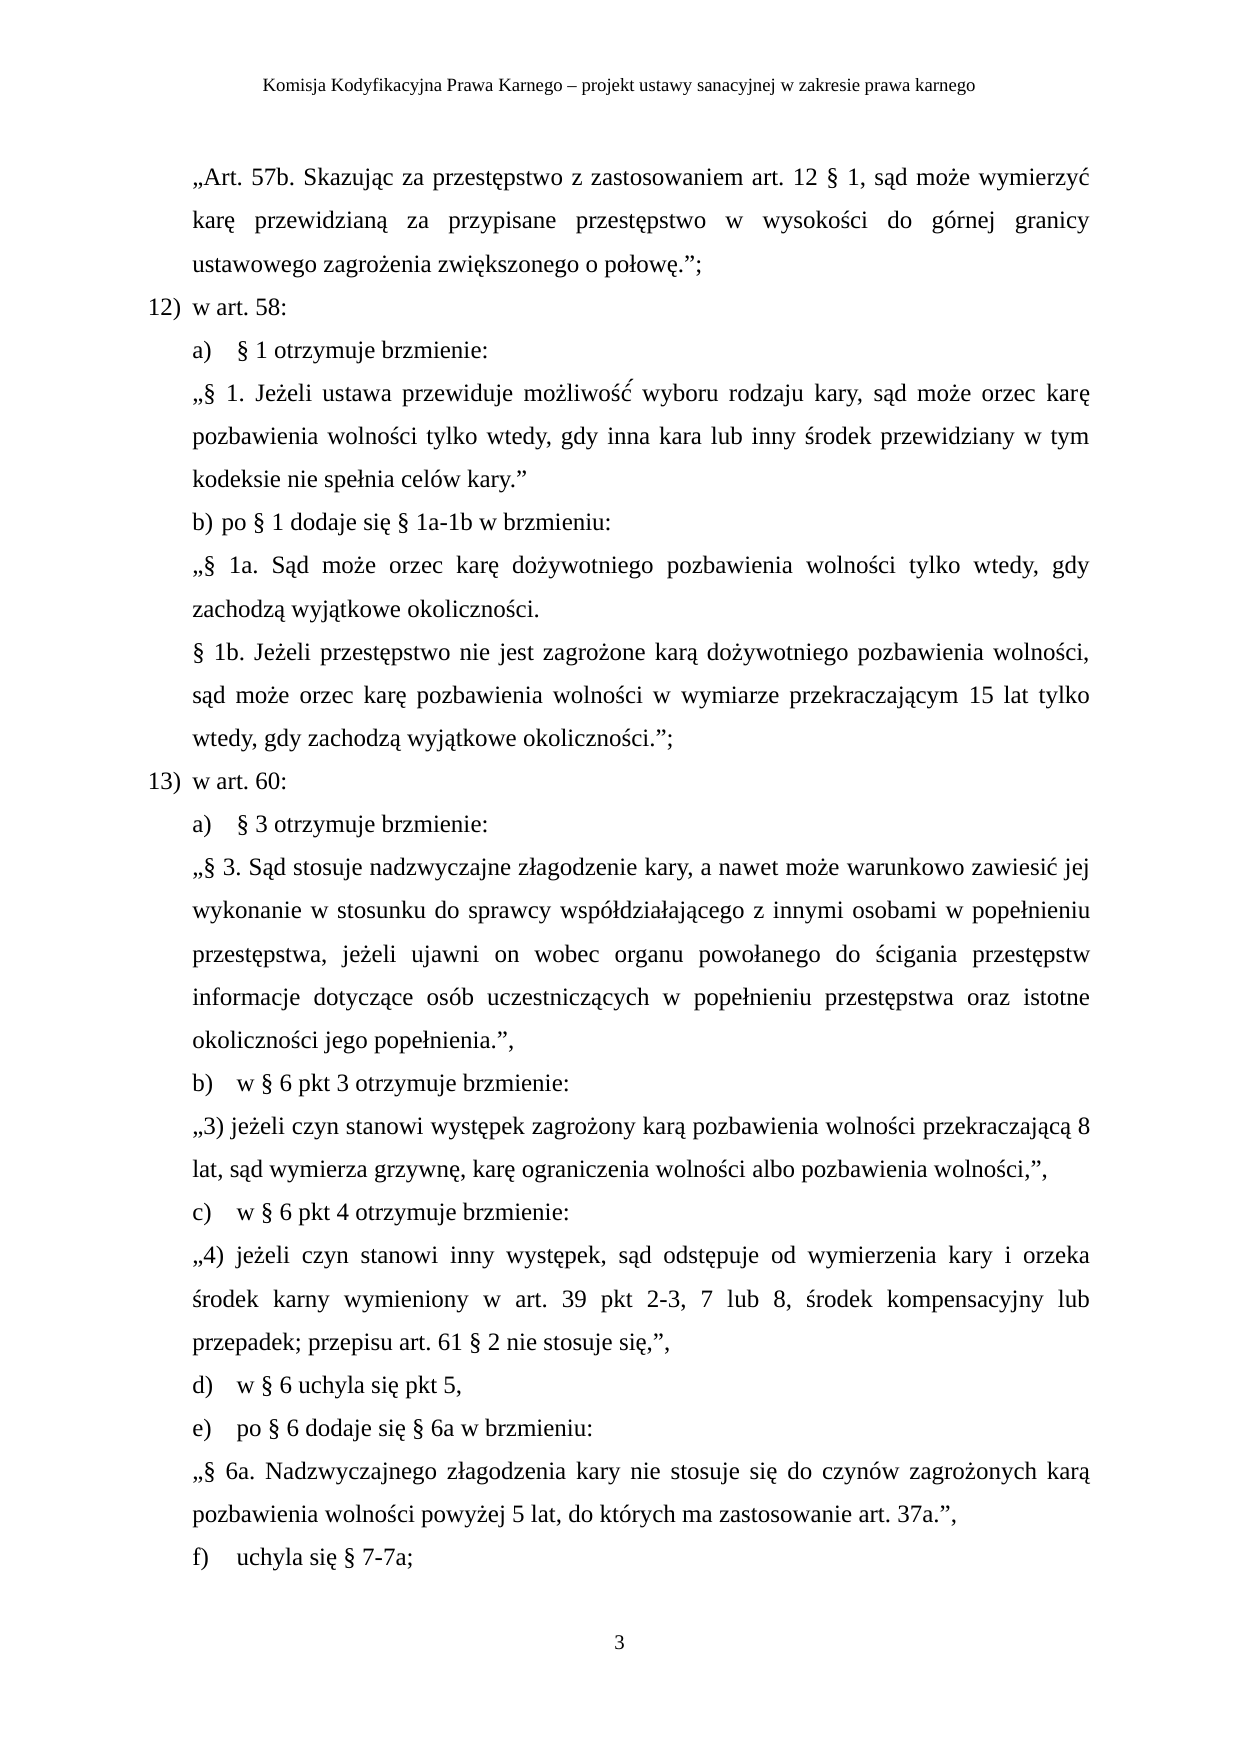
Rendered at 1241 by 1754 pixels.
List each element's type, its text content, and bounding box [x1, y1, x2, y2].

list po § 6 dodaje się § 6a w brzmieniu: [192, 1413, 1091, 1442]
list uchyla się § 7-7a; [192, 1542, 1091, 1571]
list § 3 otrzymuje brzmienie: [192, 809, 1091, 838]
list w § 6 pkt 4 otrzymuje brzmienie: [192, 1197, 1091, 1226]
list „Art. 57b. Skazując za przestępstwo z zastosowaniem art. 12 § 1, sąd może wymierzyć karę przewidzianą za przypisane przestępstwo w wysokości do górnej granicy ustawowego zagrożenia zwiększonego o połowę.”; [192, 162, 1091, 277]
list § 1 otrzymuje brzmienie: [192, 335, 1091, 364]
list § 1b. Jeżeli przestępstwo nie jest zagrożone karą dożywotniego pozbawienia wolności, sąd może orzec karę pozbawienia wolności w wymiarze przekraczającym 15 lat tylko wtedy, gdy zachodzą wyjątkowe okoliczności.”; [192, 637, 1091, 752]
list w art. 60: [148, 766, 1091, 795]
text „§ 3. Sąd stosuje nadzwyczajne złagodzenie kary, a nawet może warunkowo zawiesić jej wykonanie w stosunku do sprawcy współdziałającego z innymi osobami w popełnieniu przestępstwa, jeżeli ujawni on wobec organu powołanego do ścigania przestępstw informacje dotyczące osób uczestniczących w popełnieniu przestępstwa oraz istotne okoliczności jego popełnienia.”, [192, 852, 1091, 1054]
list w § 6 uchyla się pkt 5, [192, 1370, 1091, 1399]
text „§ 6a. Nadzwyczajnego złagodzenia kary nie stosuje się do czynów zagrożonych karą pozbawienia wolności powyżej 5 lat, do których ma zastosowanie art. 37a.”, [192, 1456, 1091, 1528]
list „§ 1a. Sąd może orzec karę dożywotniego pozbawienia wolności tylko wtedy, gdy zachodzą wyjątkowe okoliczności. [192, 551, 1091, 622]
text „3) jeżeli czyn stanowi występek zagrożony karą pozbawienia wolności przekraczającą 8 lat, sąd wymierza grzywnę, karę ograniczenia wolności albo pozbawienia wolności,”, [192, 1111, 1091, 1183]
text „4) jeżeli czyn stanowi inny występek, sąd odstępuje od wymierzenia kary i orzeka środek karny wymieniony w art. 39 pkt 2-3, 7 lub 8, środek kompensacyjny lub przepadek; przepisu art. 61 § 2 nie stosuje się,”, [192, 1241, 1091, 1356]
list po § 1 dodaje się § 1a-1b w brzmieniu: [192, 507, 1091, 536]
list w § 6 pkt 3 otrzymuje brzmienie: [192, 1068, 1091, 1097]
list w art. 58: [148, 292, 1091, 321]
text „§ 1. Jeżeli ustawa przewiduje możliwość́ wyboru rodzaju kary, sąd może orzec karę pozbawienia wolności tylko wtedy, gdy inna kara lub inny środek przewidziany w tym kodeksie nie spełnia celów kary.” [192, 378, 1091, 493]
